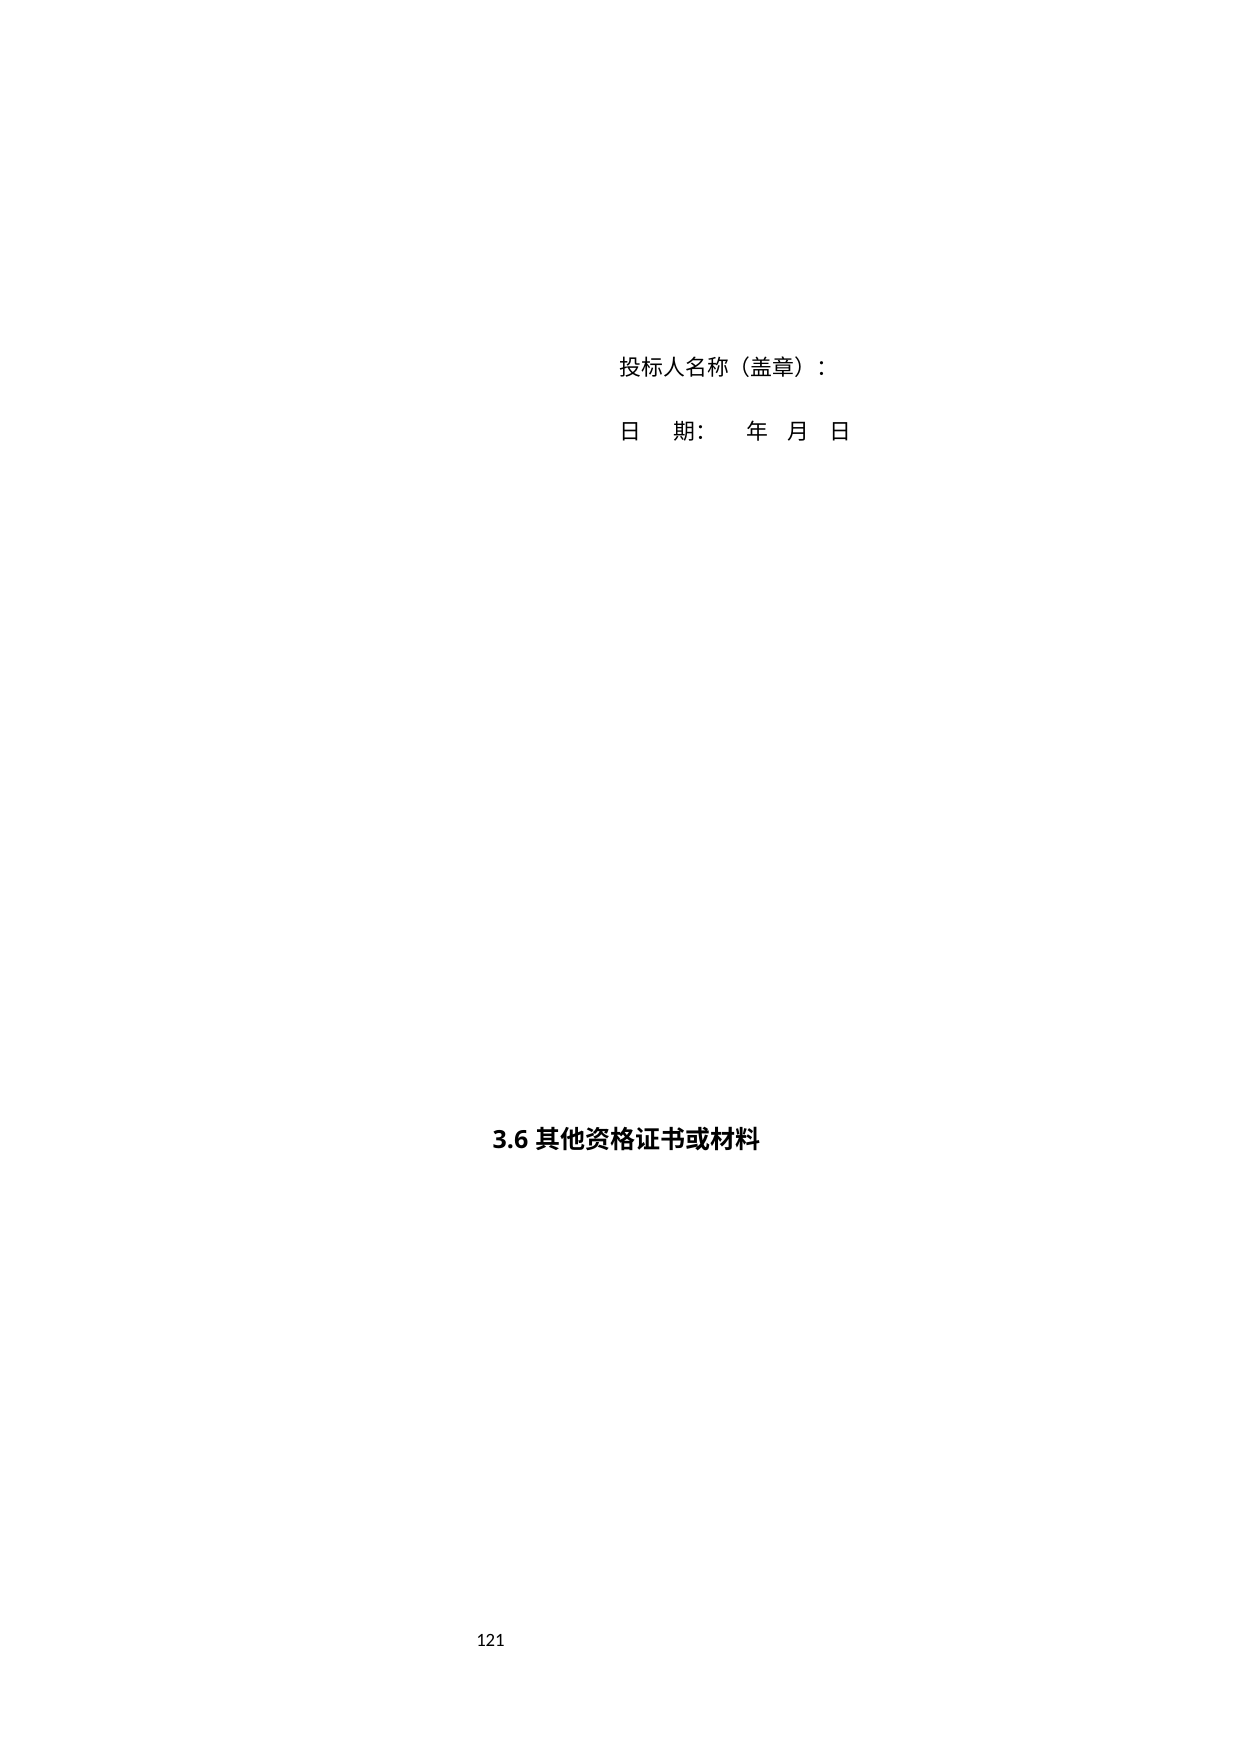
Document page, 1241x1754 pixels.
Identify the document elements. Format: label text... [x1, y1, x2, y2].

text 日 期： 年 月 日 [165, 414, 1087, 446]
text 3.6 其他资格证书或材料 [165, 1105, 1087, 1170]
text 投标人名称（盖章）： [165, 349, 1087, 382]
